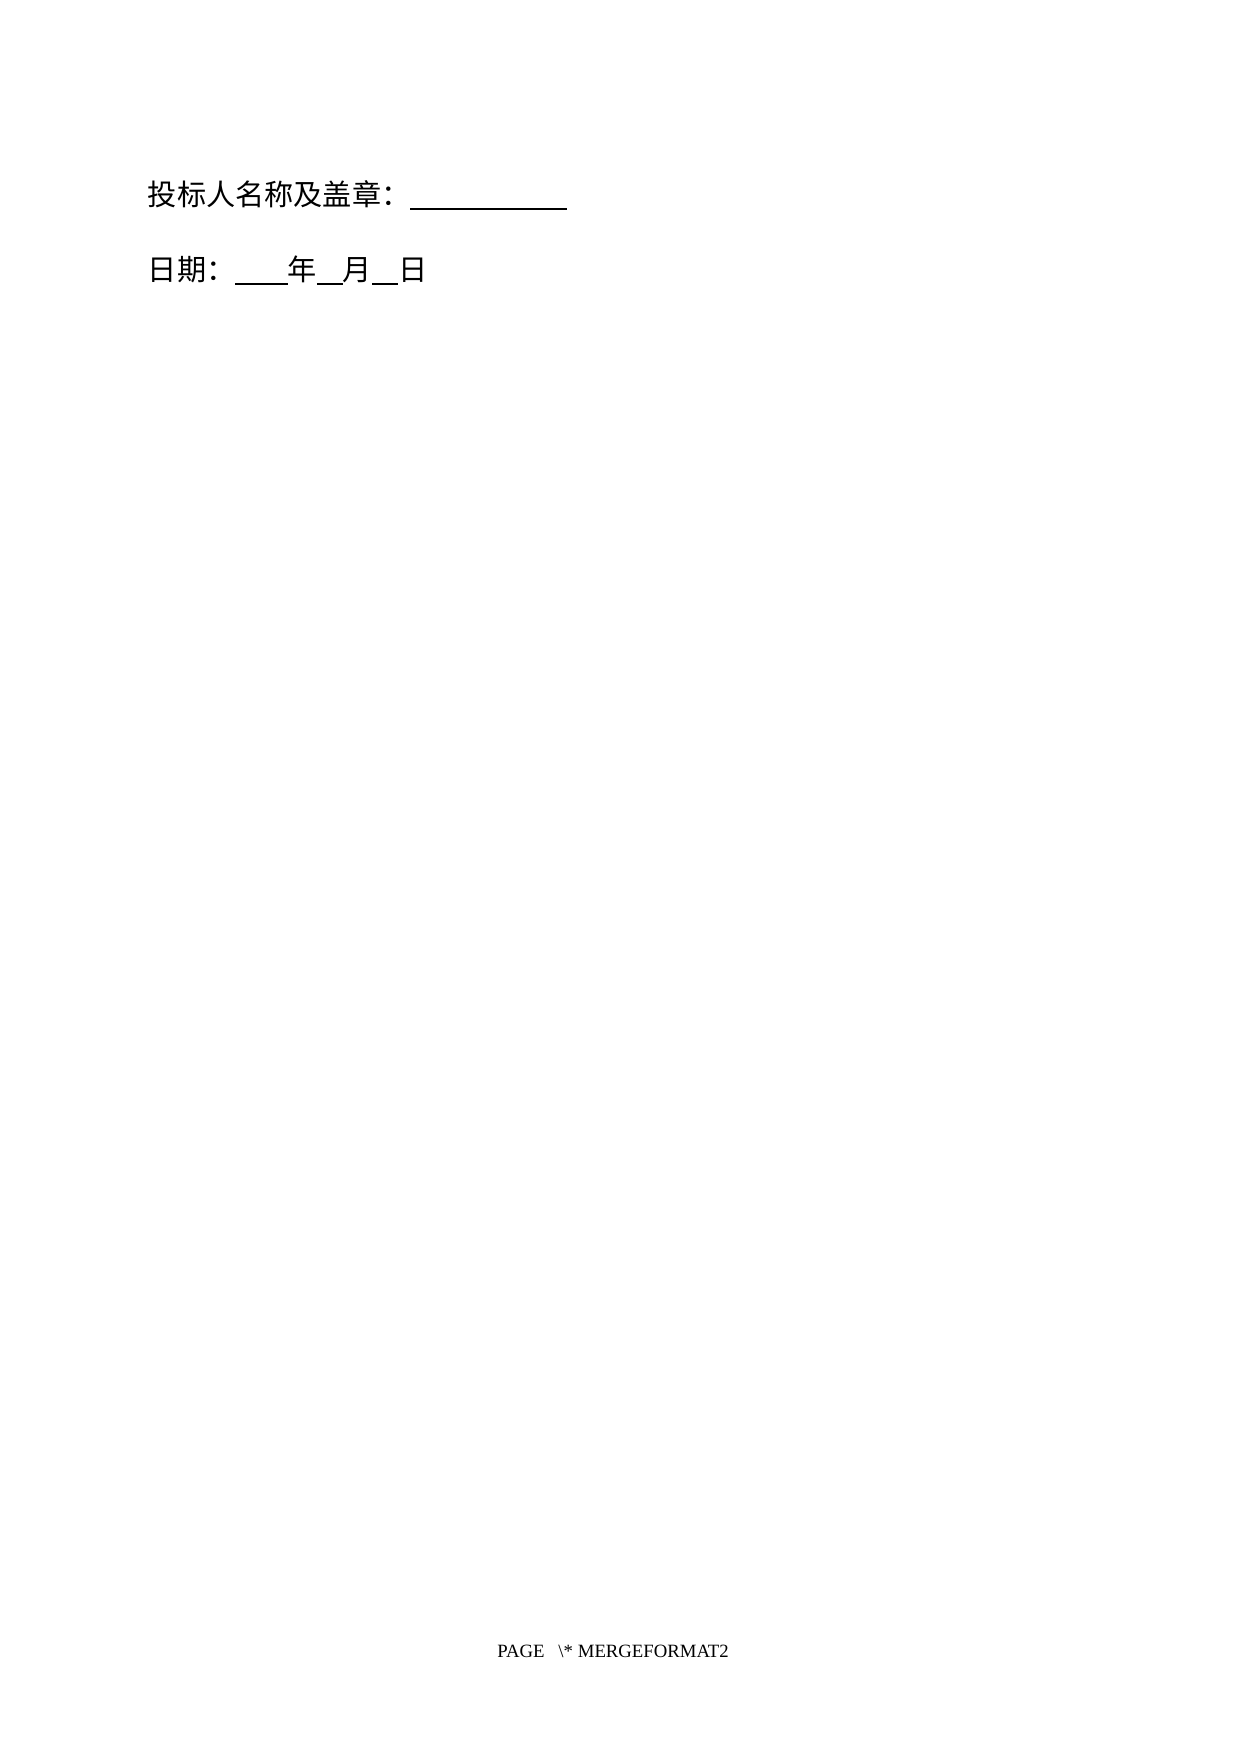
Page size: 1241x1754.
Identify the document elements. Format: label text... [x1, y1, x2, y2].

text 日期： 年 月 日 [148, 247, 1078, 289]
text 投标人名称及盖章： [148, 161, 1078, 226]
